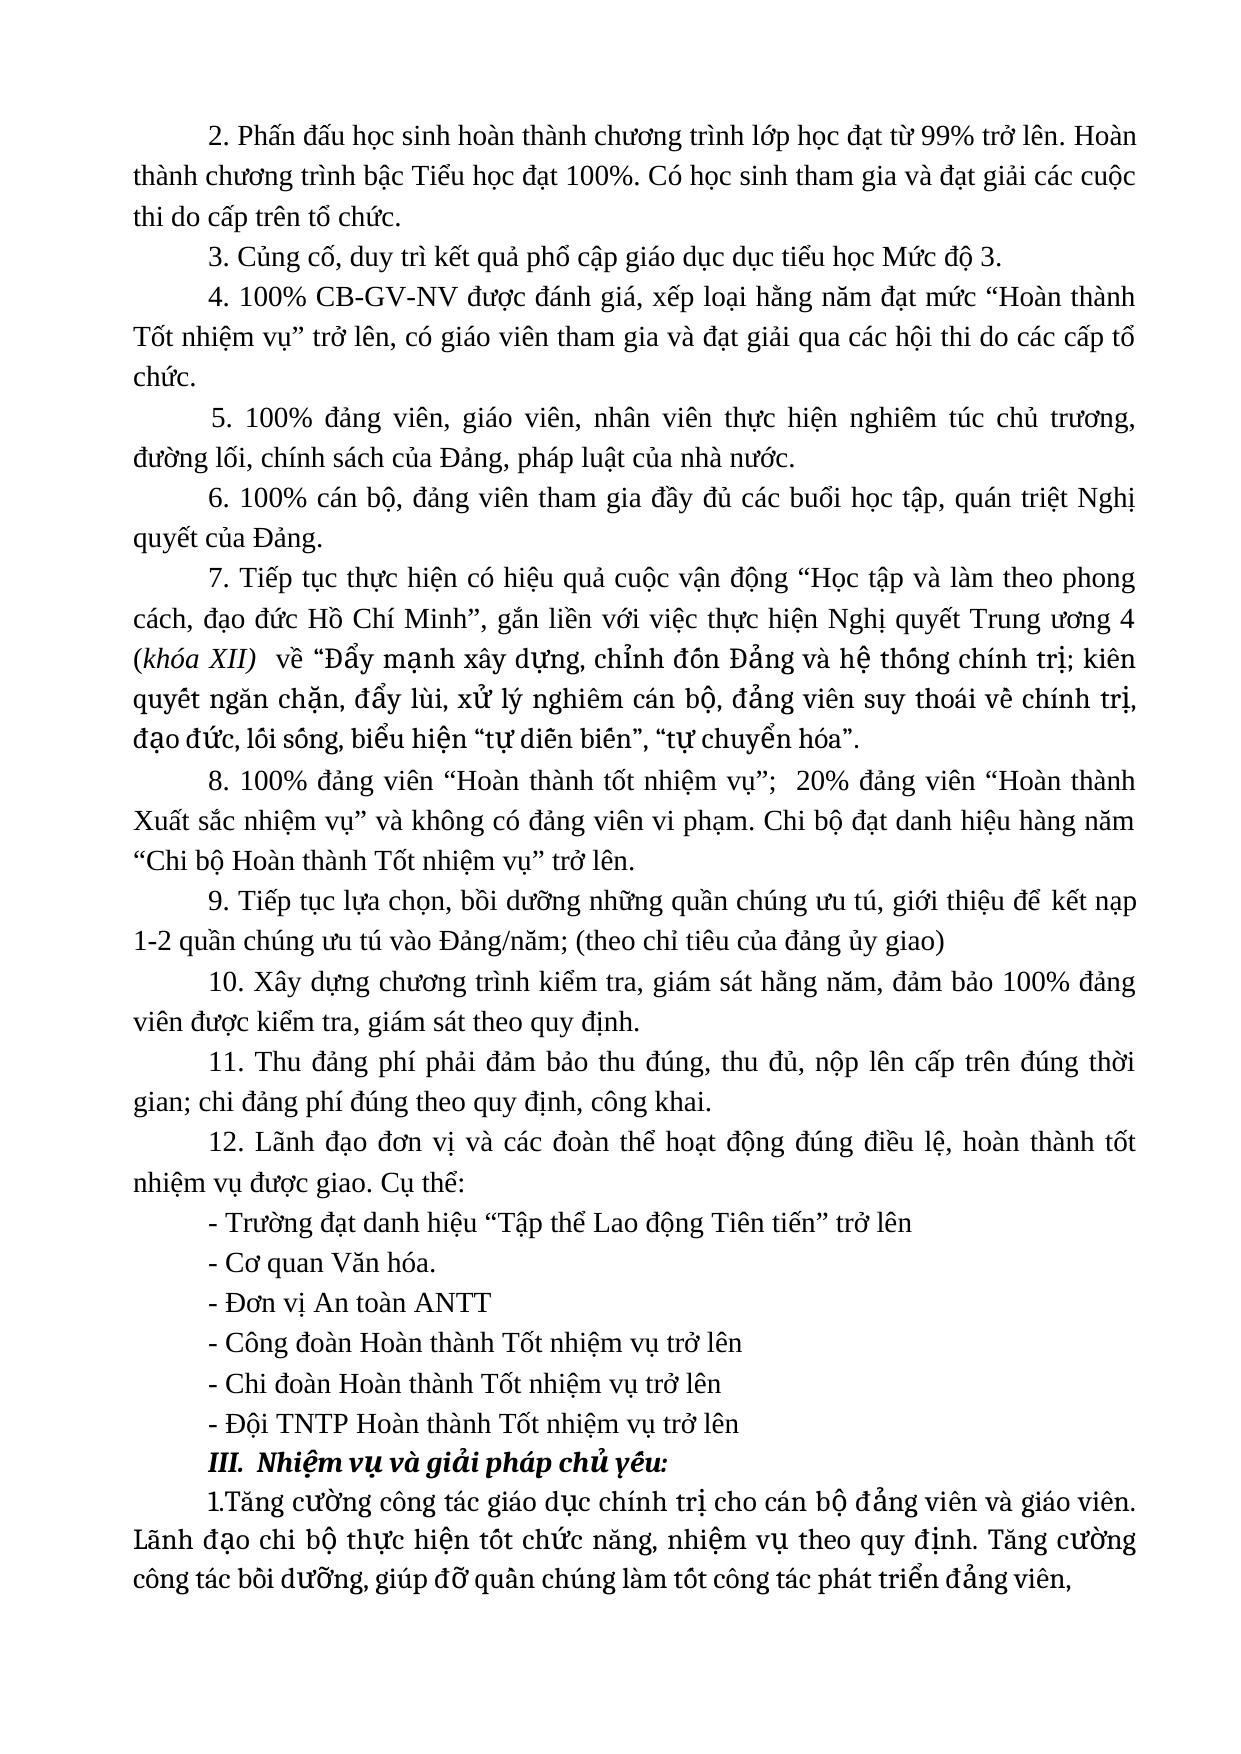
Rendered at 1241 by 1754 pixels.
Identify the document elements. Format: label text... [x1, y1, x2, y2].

text 7. Tiếp tục thực hiện có hiệu quả cuộc vận động “Học tập và làm theo phong cách, đạo đức Hồ Chí Minh”, gắn liền với việc thực hiện Nghị quyết Trung ương 4 (khóa XII) về “Đẩy mạnh xây dựng, chỉnh đốn Đảng và hệ thống chính trị; kiên quyết ngăn chặn, đẩy lùi, xử lý nghiêm cán bộ, đảng viên suy thoái về chính trị, đạo đức, lối sống, biểu hiện “tự diễn biến”, “tự chuyển hóa”. [133, 716, 1137, 756]
text - Đơn vị An toàn ANTT [133, 1285, 1137, 1319]
text 10. Xây dựng chương trình kiểm tra, giám sát hằng năm, đảm bảo 100% đảng viên được kiểm tra, giám sát theo quy định. [133, 964, 1137, 1037]
text 6. 100% cán bộ, đảng viên tham gia đầy đủ các buổi học tập, quán triệt Nghị quyết của Đảng. [133, 480, 1137, 554]
text 2. Phấn đấu học sinh hoàn thành chương trình lớp học đạt từ 99% trở lên. Hoàn thành chương trình bậc Tiểu học đạt 100%. Có học sinh tham gia và đạt giải các cuộc thi do cấp trên tổ chức. [133, 118, 1137, 232]
text - Công đoàn Hoàn thành Tốt nhiệm vụ trở lên [133, 1326, 1137, 1359]
text 1.Tăng cường công tác giáo dục chính trị cho cán bộ đảng viên và giáo viên. Lãnh đạo chi bộ thực hiện tốt chức năng, nhiệm vụ theo quy định. Tăng cường công tác bồi dưỡng, giúp đỡ quần chúng làm tốt công tác phát triển đảng viên, [133, 1485, 1137, 1595]
text 7. Tiếp tục thực hiện có hiệu quả cuộc vận động “Học tập và làm theo phong cách, đạo đức Hồ Chí Minh”, gắn liền với việc thực hiện Nghị quyết Trung ương 4 (khóa XII) về “Đẩy mạnh xây dựng, chỉnh đốn Đảng và hệ thống chính trị; kiên quyết ngăn chặn, đẩy lùi, xử lý nghiêm cán bộ, đảng viên suy thoái về chính trị, đạo đức, lối sống, biểu hiện “tự diễn biến”, “tự chuyển hóa”. [133, 561, 1137, 682]
text 12. Lãnh đạo đơn vị và các đoàn thể hoạt động đúng điều lệ, hoàn thành tốt nhiệm vụ được giao. Cụ thể: [133, 1124, 1137, 1198]
text 11. Thu đảng phí phải đảm bảo thu đúng, thu đủ, nộp lên cấp trên đúng thời gian; chi đảng phí đúng theo quy định, công khai. [133, 1044, 1137, 1118]
text 4. 100% CB-GV-NV được đánh giá, xếp loại hằng năm đạt mức “Hoàn thành Tốt nhiệm vụ” trở lên, có giáo viên tham gia và đạt giải qua các hội thi do các cấp tổ chức. [133, 279, 1137, 393]
text 3. Củng cố, duy trì kết quả phổ cập giáo dục dục tiểu học Mức độ 3. [133, 239, 1137, 272]
text - Trường đạt danh hiệu “Tập thể Lao động Tiên tiến” trở lên [133, 1205, 1137, 1238]
text 9. Tiếp tục lựa chọn, bồi dưỡng những quần chúng ưu tú, giới thiệu để kết nạp 1-2 quần chúng ưu tú vào Đảng/năm; (theo chỉ tiêu của đảng ủy giao) [133, 883, 1137, 957]
text - Đội TNTP Hoàn thành Tốt nhiệm vụ trở lên [133, 1406, 1137, 1439]
text 5. 100% đảng viên, giáo viên, nhân viên thực hiện nghiêm túc chủ trương, đường lối, chính sách của Đảng, pháp luật của nhà nước. [133, 400, 1137, 473]
text - Chi đoàn Hoàn thành Tốt nhiệm vụ trở lên [133, 1366, 1137, 1399]
text III. Nhiệm vụ và giải pháp chủ yếu: [133, 1446, 1137, 1480]
text 8. 100% đảng viên “Hoàn thành tốt nhiệm vụ”; 20% đảng viên “Hoàn thành Xuất sắc nhiệm vụ” và không có đảng viên vi phạm. Chi bộ đạt danh hiệu hàng năm “Chi bộ Hoàn thành Tốt nhiệm vụ” trở lên. [133, 763, 1137, 877]
text - Cơ quan Văn hóa. [133, 1245, 1137, 1279]
